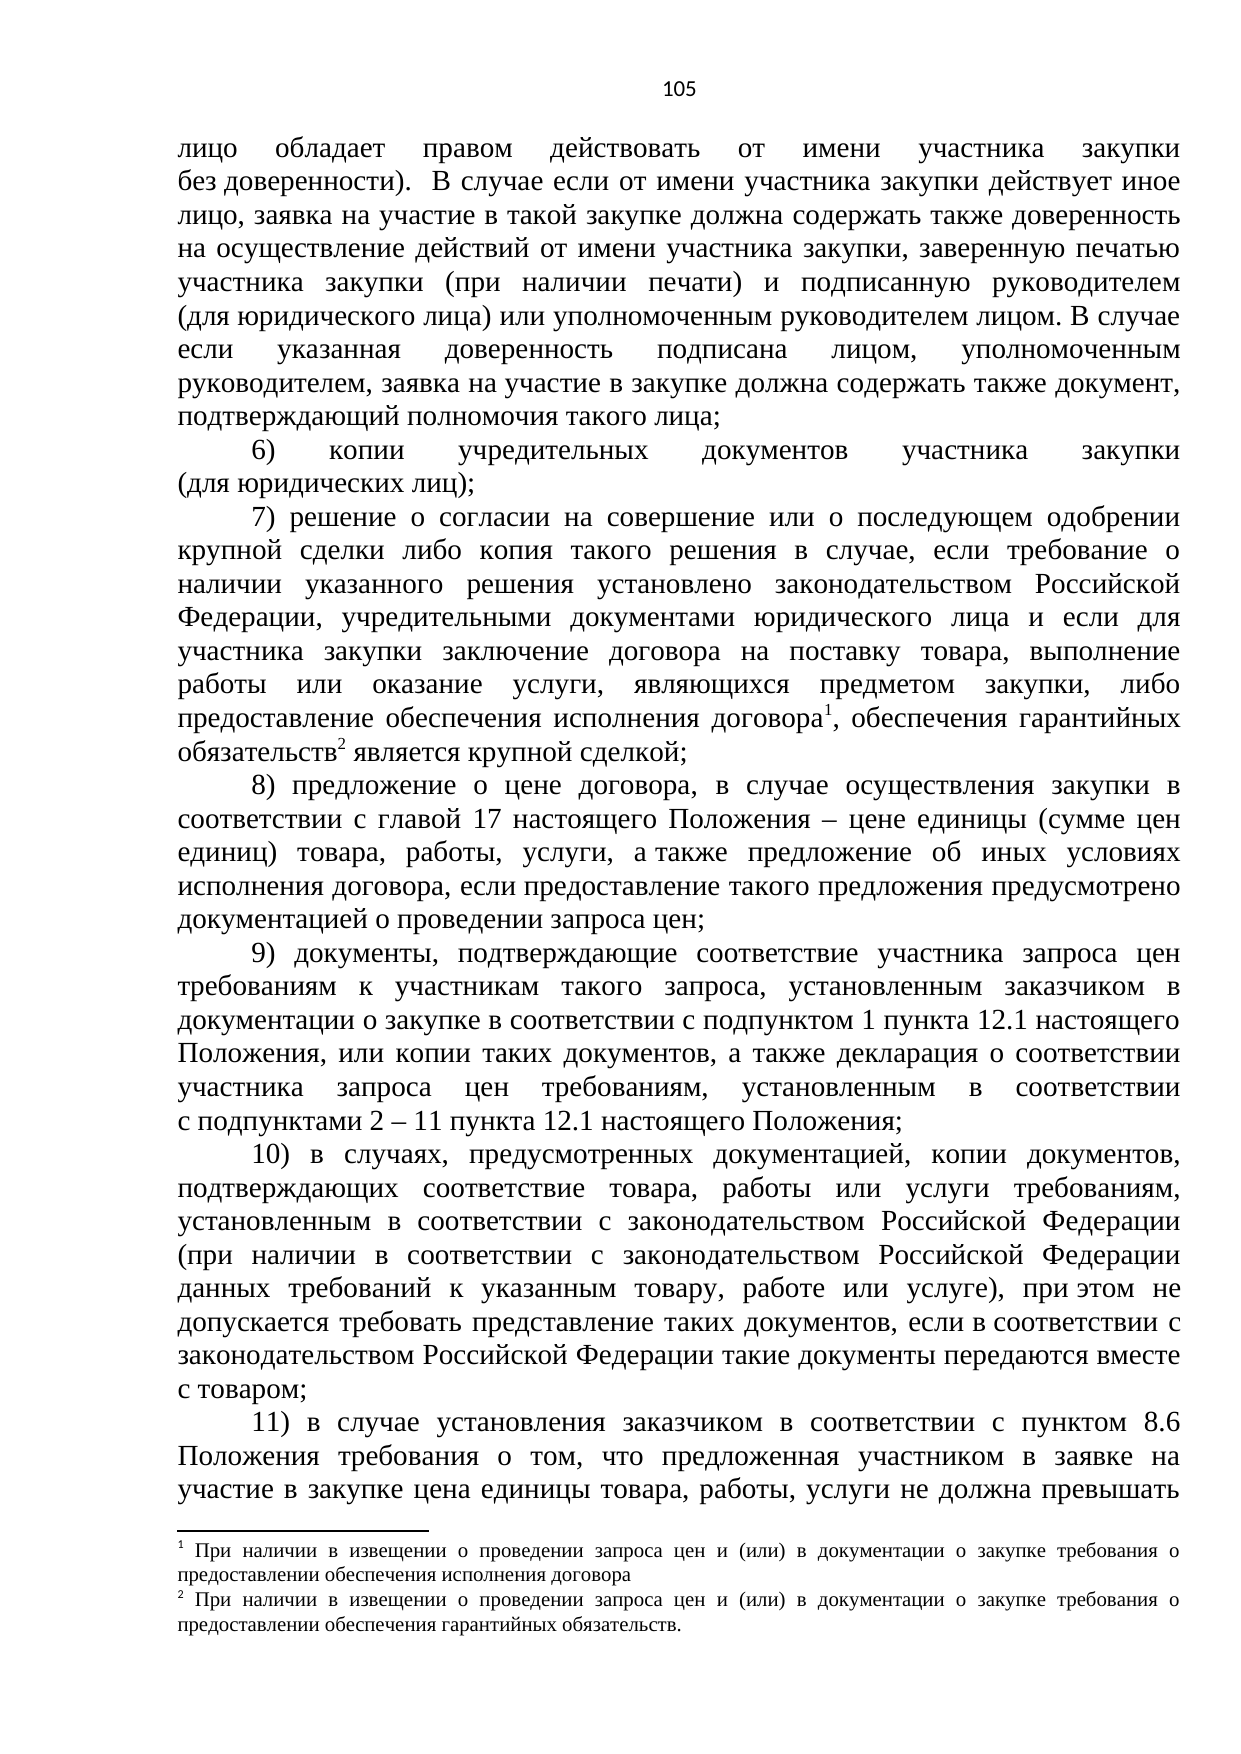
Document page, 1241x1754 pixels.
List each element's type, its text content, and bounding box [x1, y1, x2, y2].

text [177, 1404, 1181, 1505]
text 6) копии учредительных документов участника закупки (для юридических лиц); [177, 432, 1181, 499]
text 10) в случаях, предусмотренных документацией, копии документов, подтверждающих соответствие товара, работы или услуги требованиям, установленным в соответствии с законодательством Российской Федерации (при наличии в соответствии с законодательством Российской Федерации данных требований к указанным товару, работе или услуге), при этом не допускается требовать представление таких документов, если в соответствии с законодательством Российской Федерации такие документы передаются вместе с товаром; [177, 1136, 1181, 1404]
text 9) документы, подтверждающие соответствие участника запроса цен требованиям к участникам такого запроса, установленным заказчиком в документации о закупке в соответствии с подпунктом 1 пункта 12.1 настоящего Положения, или копии таких документов, а также декларация о соответствии участника запроса цен требованиям, установленным в соответствии с подпунктами 2 – 11 пункта 12.1 настоящего Положения; [177, 935, 1181, 1136]
text 7) решение о согласии на совершение или о последующем одобрении крупной сделки либо копия такого решения в случае, если требование о наличии указанного решения установлено законодательством Российской Федерации, учредительными документами юридического лица и если для участника закупки заключение договора на поставку товара, выполнение работы или оказание услуги, являющихся предметом закупки, либо предоставление обеспечения исполнения договора, обеспечения гарантийных обязательств является крупной сделкой; [177, 499, 1181, 767]
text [177, 130, 1181, 432]
text 8) предложение о цене договора, в случае осуществления закупки в соответствии с главой 17 настоящего Положения – цене единицы (сумме цен единиц) товара, работы, услуги, а также предложение об иных условиях исполнения договора, если предоставление такого предложения предусмотрено документацией о проведении запроса цен; [177, 767, 1181, 935]
